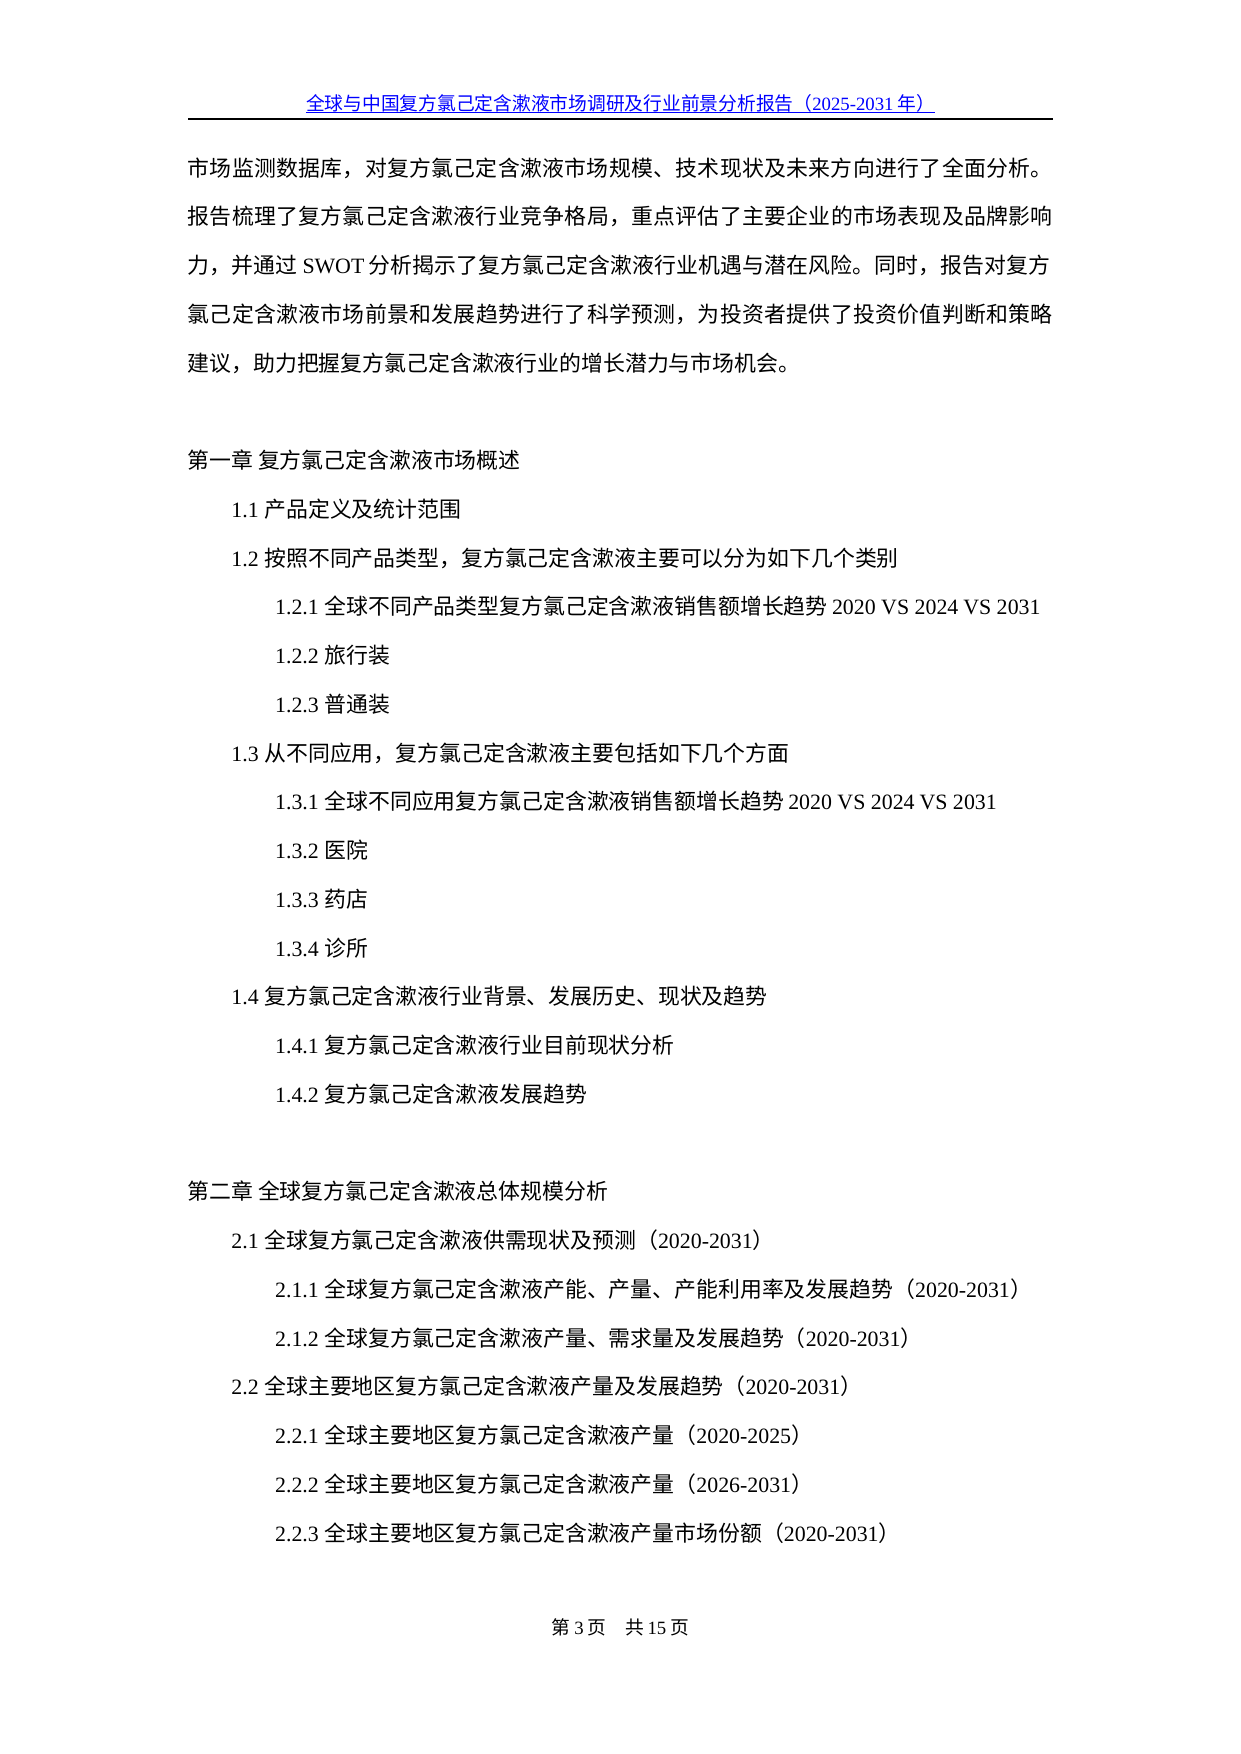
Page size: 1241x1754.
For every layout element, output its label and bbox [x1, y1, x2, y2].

text [187, 150, 1053, 1548]
